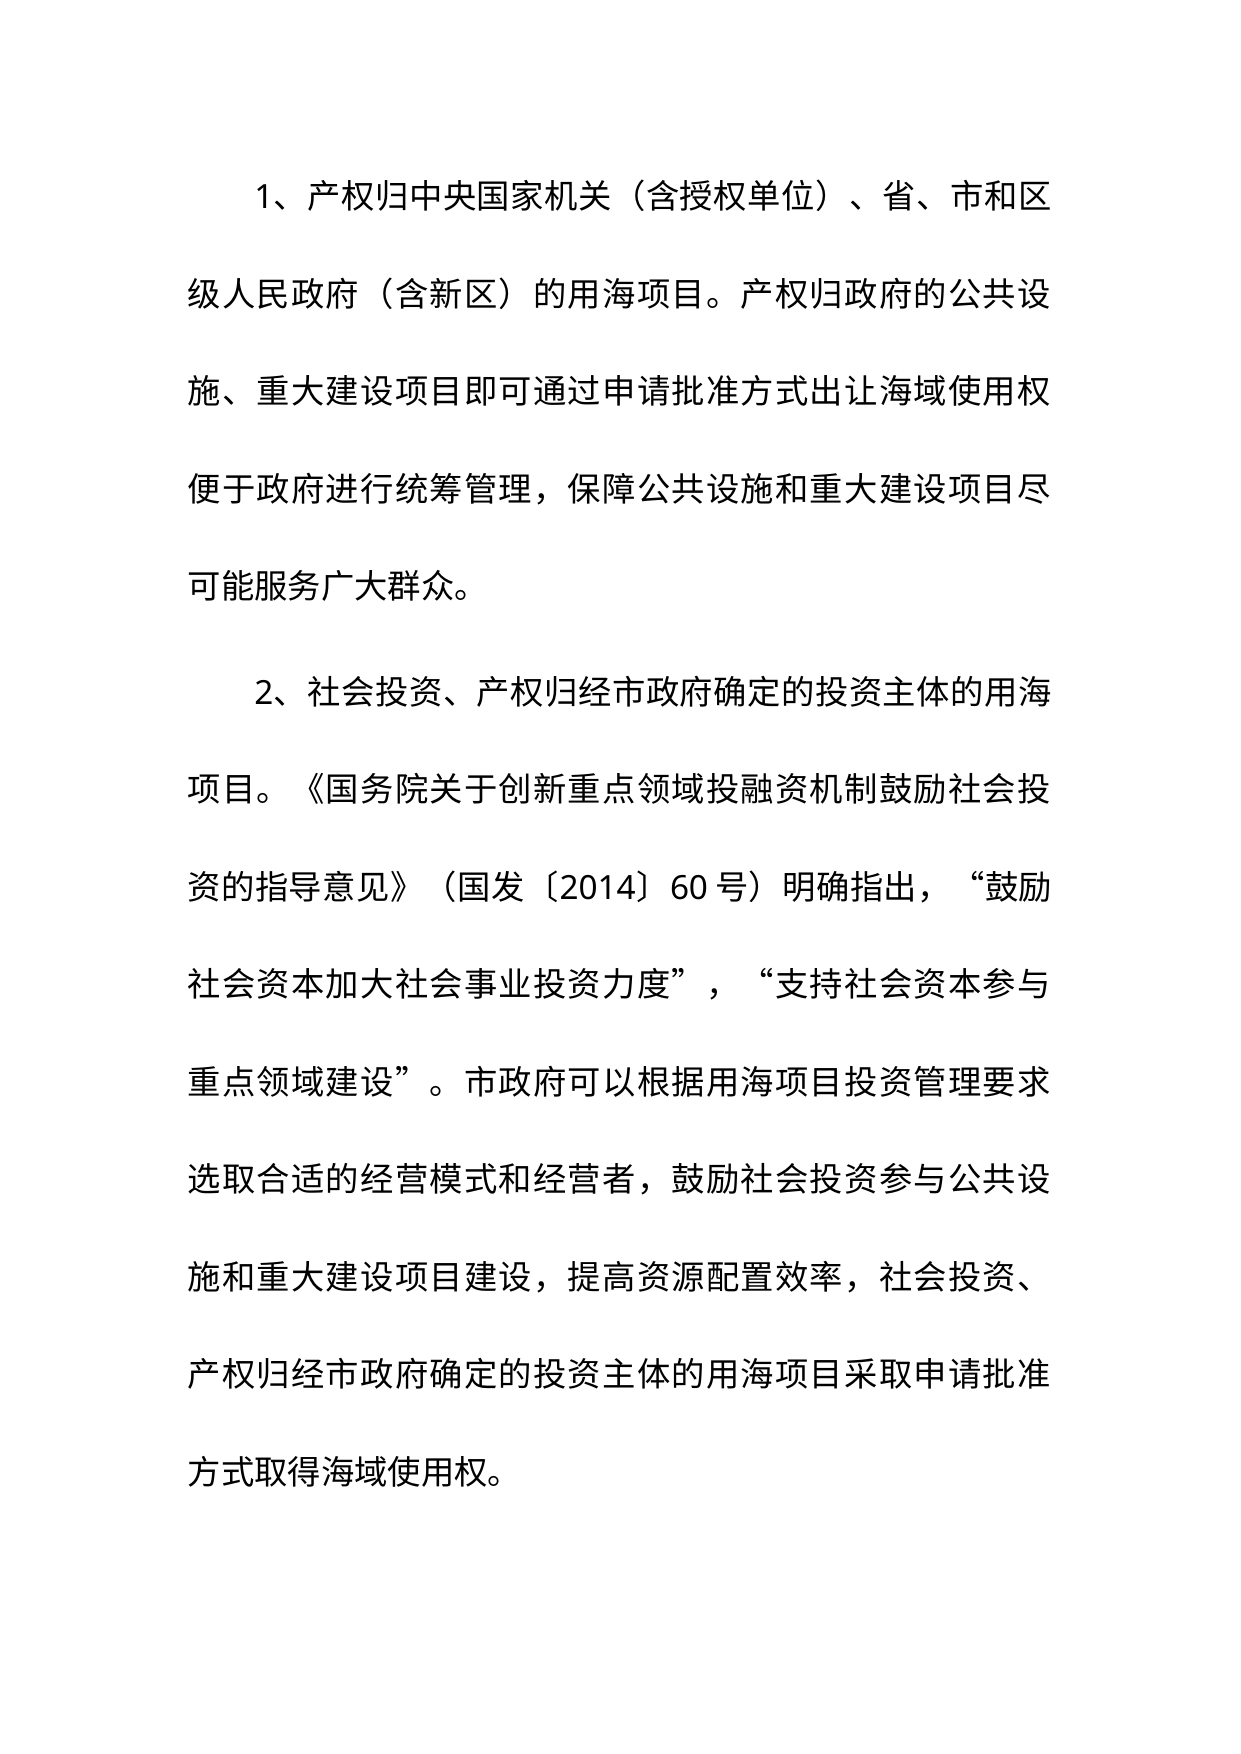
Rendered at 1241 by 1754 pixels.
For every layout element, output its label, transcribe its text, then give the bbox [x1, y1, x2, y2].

text 2、社会投资、产权归经市政府确定的投资主体的用海项目。《国务院关于创新重点领域投融资机制鼓励社会投资的指导意见》（国发〔2014〕60号）明确指出，“鼓励社会资本加大社会事业投资力度”，“支持社会资本参与重点领域建设”。市政府可以根据用海项目投资管理要求选取合适的经营模式和经营者，鼓励社会投资参与公共设施和重大建设项目建设，提高资源配置效率，社会投资、产权归经市政府确定的投资主体的用海项目采取申请批准方式取得海域使用权。 [187, 657, 1053, 1502]
text 1、产权归中央国家机关（含授权单位）、省、市和区级人民政府（含新区）的用海项目。产权归政府的公共设施、重大建设项目即可通过申请批准方式出让海域使用权，便于政府进行统筹管理，保障公共设施和重大建设项目尽可能服务广大群众。 [187, 162, 1053, 617]
